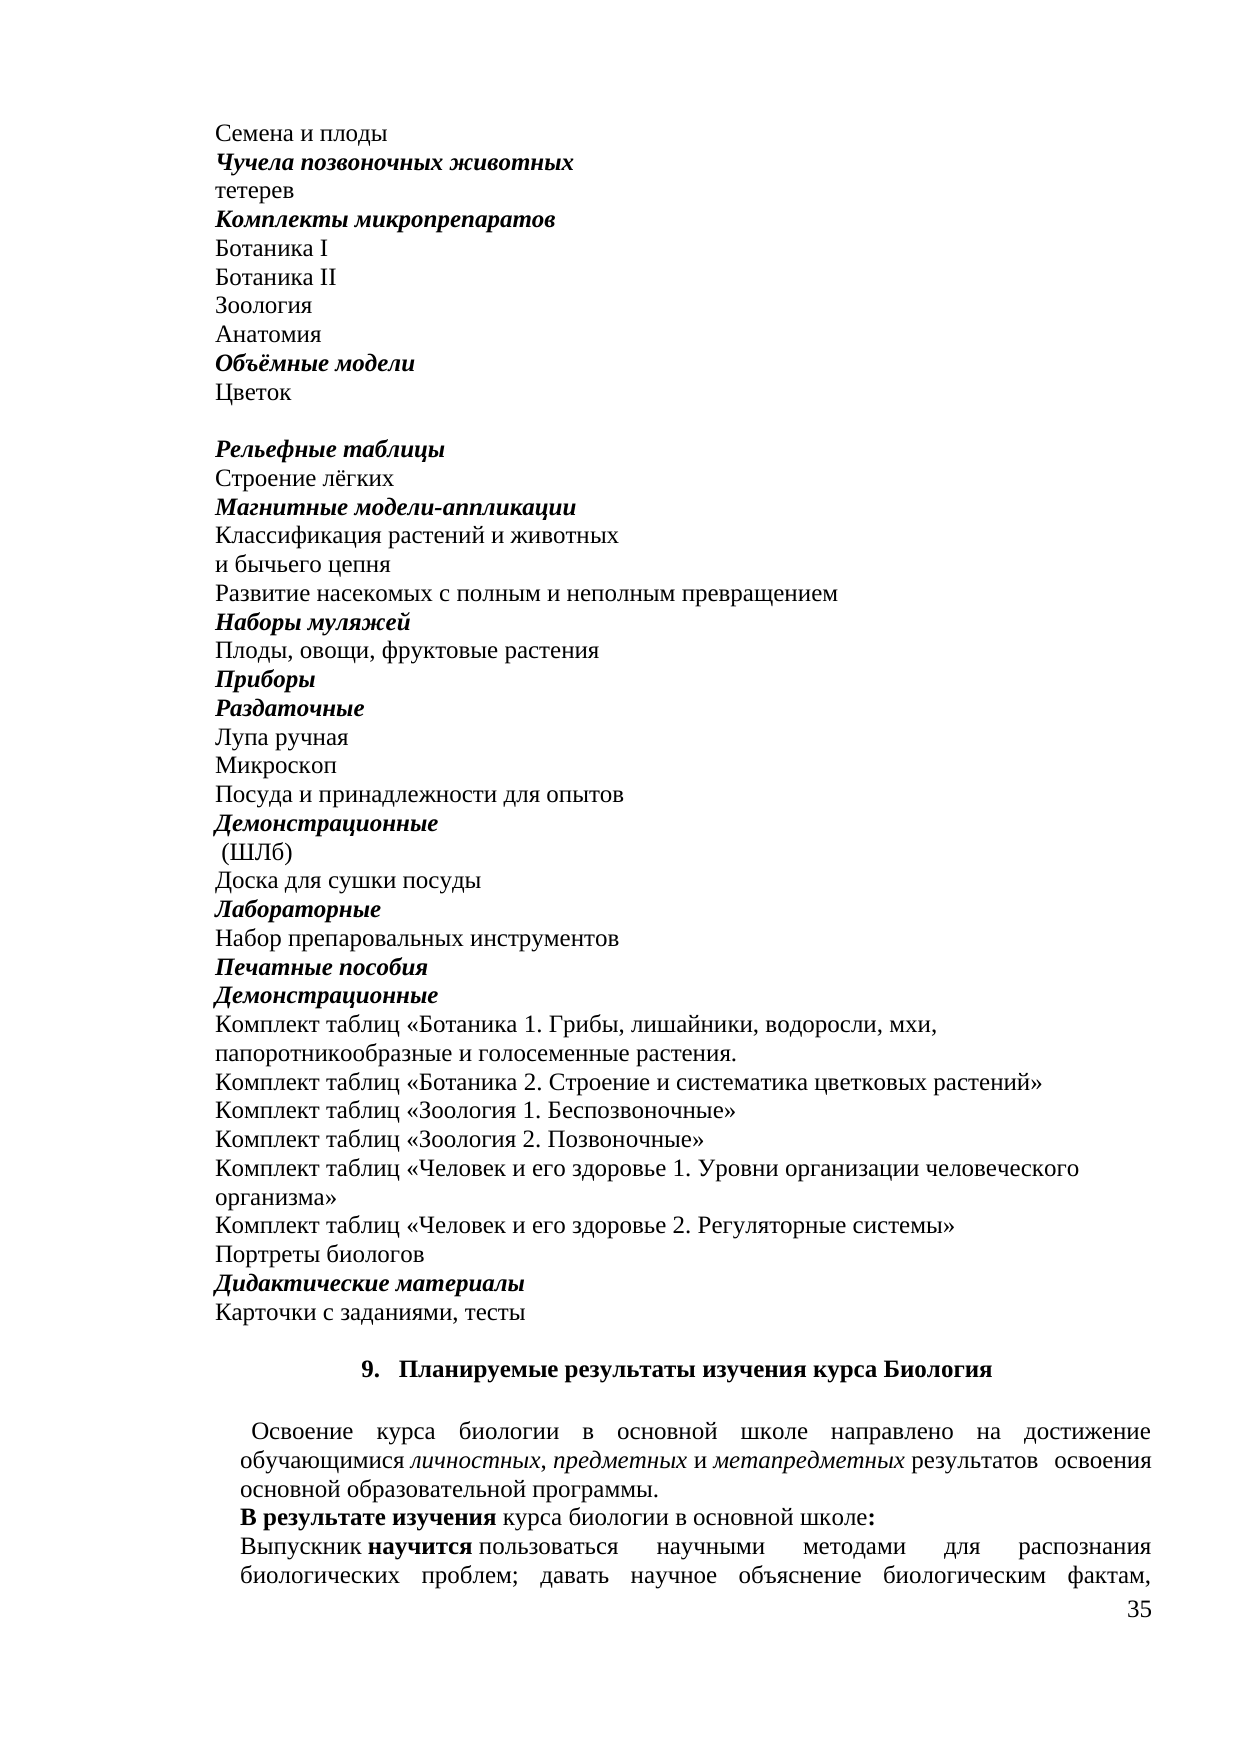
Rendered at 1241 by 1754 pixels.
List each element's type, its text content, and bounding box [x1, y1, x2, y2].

text тетерев [215, 176, 1152, 204]
text Раздаточные [215, 693, 1152, 722]
text Портреты биологов [215, 1239, 1152, 1268]
text Комплект таблиц «Человек и его здоровье 2. Регуляторные системы» [215, 1211, 1152, 1239]
text (ШЛб) [215, 837, 1152, 866]
text Ботаника I [215, 233, 1152, 262]
list Освоение курса биологии в основной школе направлено на достижение обучающимися личностных, предметных и метапредметных результатов освоения основной образовательной программы. [240, 1416, 1152, 1502]
text Цветок [215, 377, 1152, 406]
text Комплекты микропрепаратов [215, 204, 1152, 233]
text Лупа ручная [215, 722, 1152, 751]
text Приборы [215, 664, 1152, 693]
text Анатомия [215, 319, 1152, 348]
text Развитие насекомых с полным и неполным превращением [215, 578, 1152, 607]
text Комплект таблиц «Зоология 2. Позвоночные» [215, 1124, 1152, 1153]
text Комплект таблиц «Человек и его здоровье 1. Уровни организации человеческого организма» [215, 1153, 1152, 1211]
text Лабораторные [215, 894, 1152, 923]
text Комплект таблиц «Ботаника 2. Строение и систематика цветковых растений» [215, 1067, 1152, 1096]
text Плоды, овощи, фруктовые растения [215, 636, 1152, 664]
list Планируемые результаты изучения курса Биология [202, 1354, 1152, 1383]
list В результате изучения курса биологии в основной школе: [240, 1502, 1152, 1531]
text Микроскоп [215, 751, 1152, 779]
text Объёмные модели [215, 348, 1152, 377]
text Семена и плоды [215, 118, 1152, 147]
text Демонстрационные [215, 981, 1152, 1009]
text Демонстрационные [215, 808, 1152, 837]
text Комплект таблиц «Ботаника 1. Грибы, лишайники, водоросли, мхи, папоротникообразные и голосеменные растения. [215, 1009, 1152, 1067]
text Дидактические материалы [215, 1268, 1152, 1297]
text и бычьего цепня [215, 549, 1152, 578]
text Наборы муляжей [215, 607, 1152, 636]
text Печатные пособия [215, 952, 1152, 981]
text Набор препаровальных инструментов [215, 923, 1152, 952]
text Карточки с заданиями, тесты [215, 1297, 1152, 1326]
text Магнитные модели-аппликации [215, 492, 1152, 521]
text Посуда и принадлежности для опытов [215, 779, 1152, 808]
text Классификация растений и животных [215, 521, 1152, 549]
text Строение лёгких [215, 463, 1152, 492]
text Чучела позвоночных животных [215, 147, 1152, 176]
text Комплект таблиц «Зоология 1. Беспозвоночные» [215, 1096, 1152, 1124]
text Ботаника II [215, 262, 1152, 291]
text Рельефные таблицы [215, 434, 1152, 463]
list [240, 1531, 1152, 1589]
text Доска для сушки посуды [215, 866, 1152, 894]
text Зоология [215, 291, 1152, 319]
